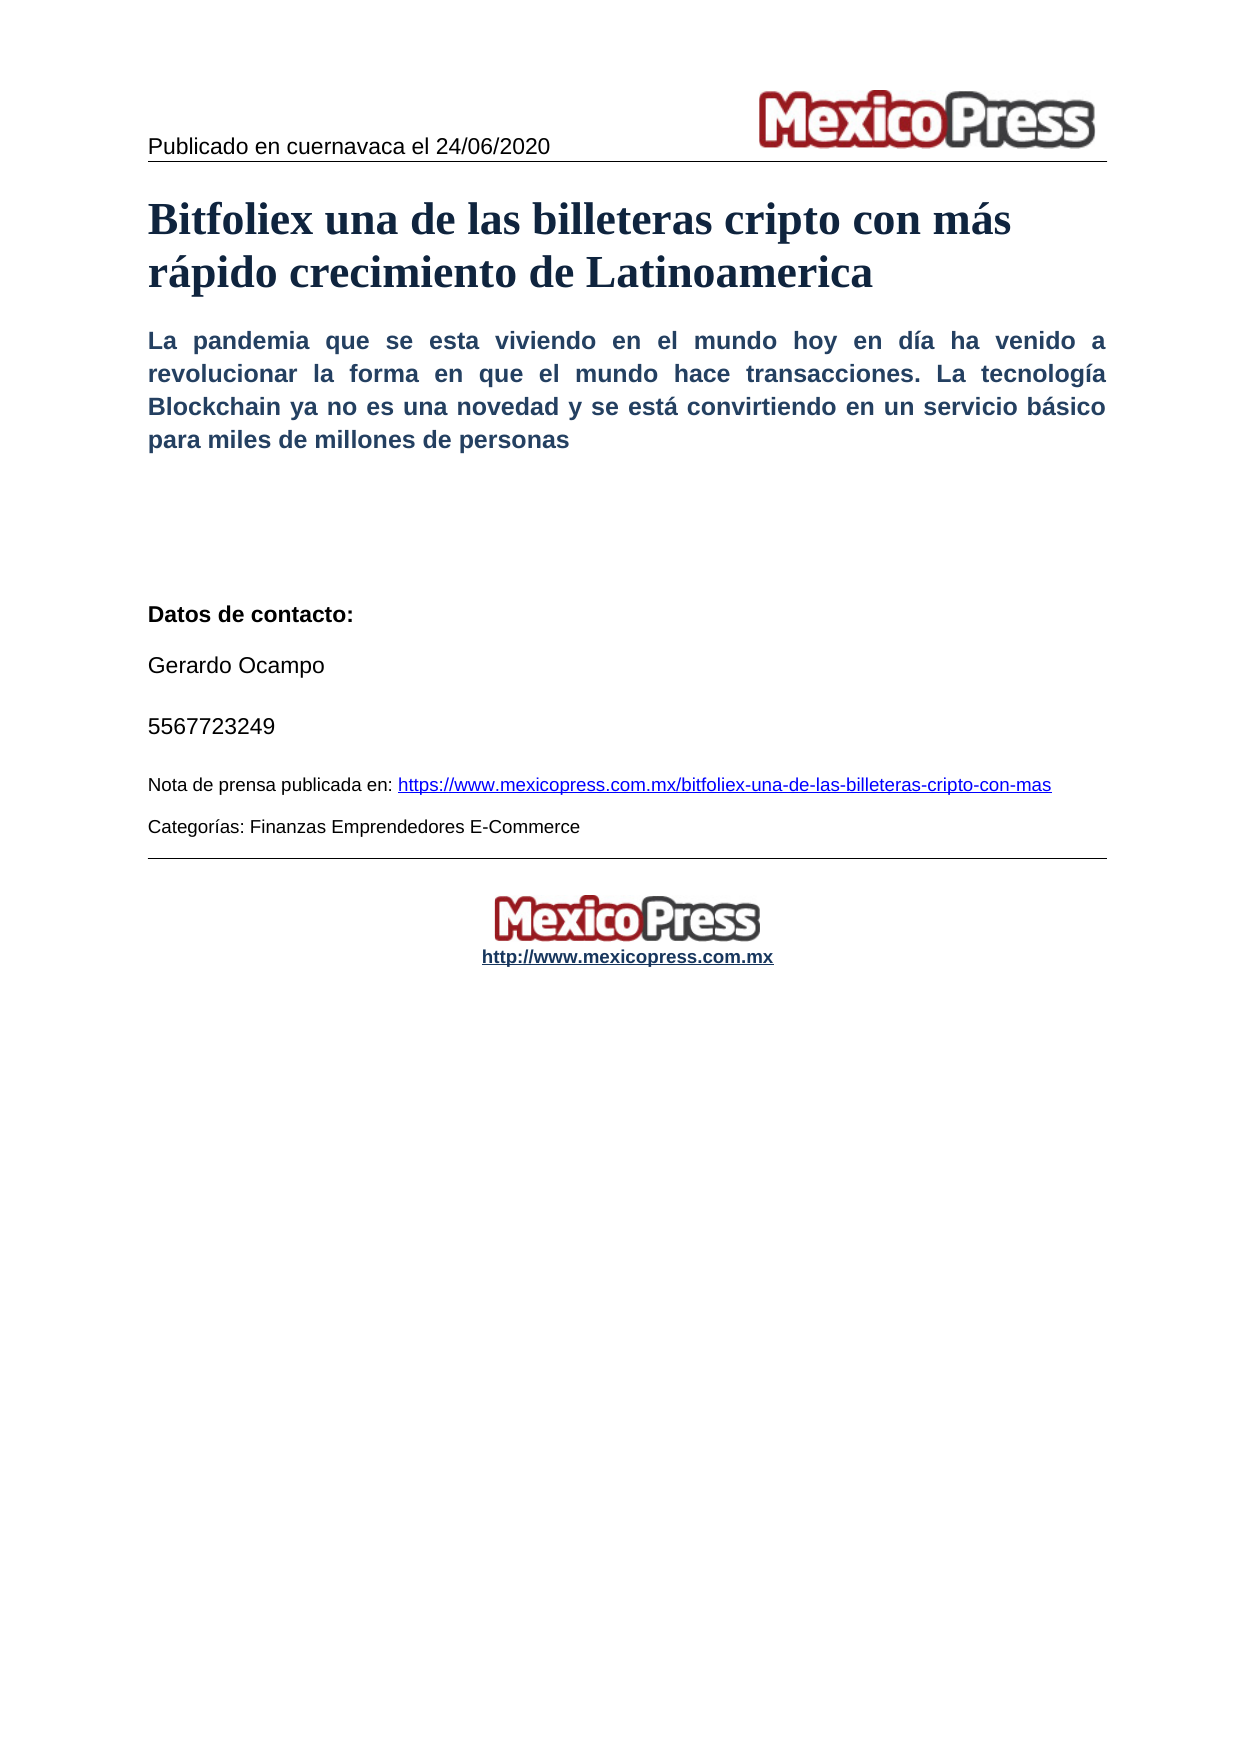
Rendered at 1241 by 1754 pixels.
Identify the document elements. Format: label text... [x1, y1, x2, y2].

text 5567723249 [148, 713, 1063, 739]
text Datos de contacto: [148, 601, 1107, 628]
subtitle Bitfoliex una de las billeteras cripto con más rápido crecimiento de Latinoamerica [148, 192, 1107, 297]
text Nota de prensa publicada en: https://www.mexicopress.com.mx/bitfoliex-una-de-las-billeteras-cripto-con-mas [148, 773, 1107, 795]
text http://www.mexicopress.com.mx [148, 946, 1107, 967]
text Categorías: Finanzas Emprendedores E-Commerce [148, 816, 1107, 837]
picture [494, 895, 760, 942]
picture [759, 90, 1096, 133]
text Publicado en cuernavaca el 24/06/2020 [148, 133, 1107, 161]
subtitle La pandemia que se esta viviendo en el mundo hoy en día ha venido a revolucionar la forma en que el mundo hace transacciones. La tecnología Blockchain ya no es una novedad y se está convirtiendo en un servicio básico para miles de millones de personas [148, 326, 1107, 454]
text Gerardo Ocampo [148, 652, 1063, 679]
